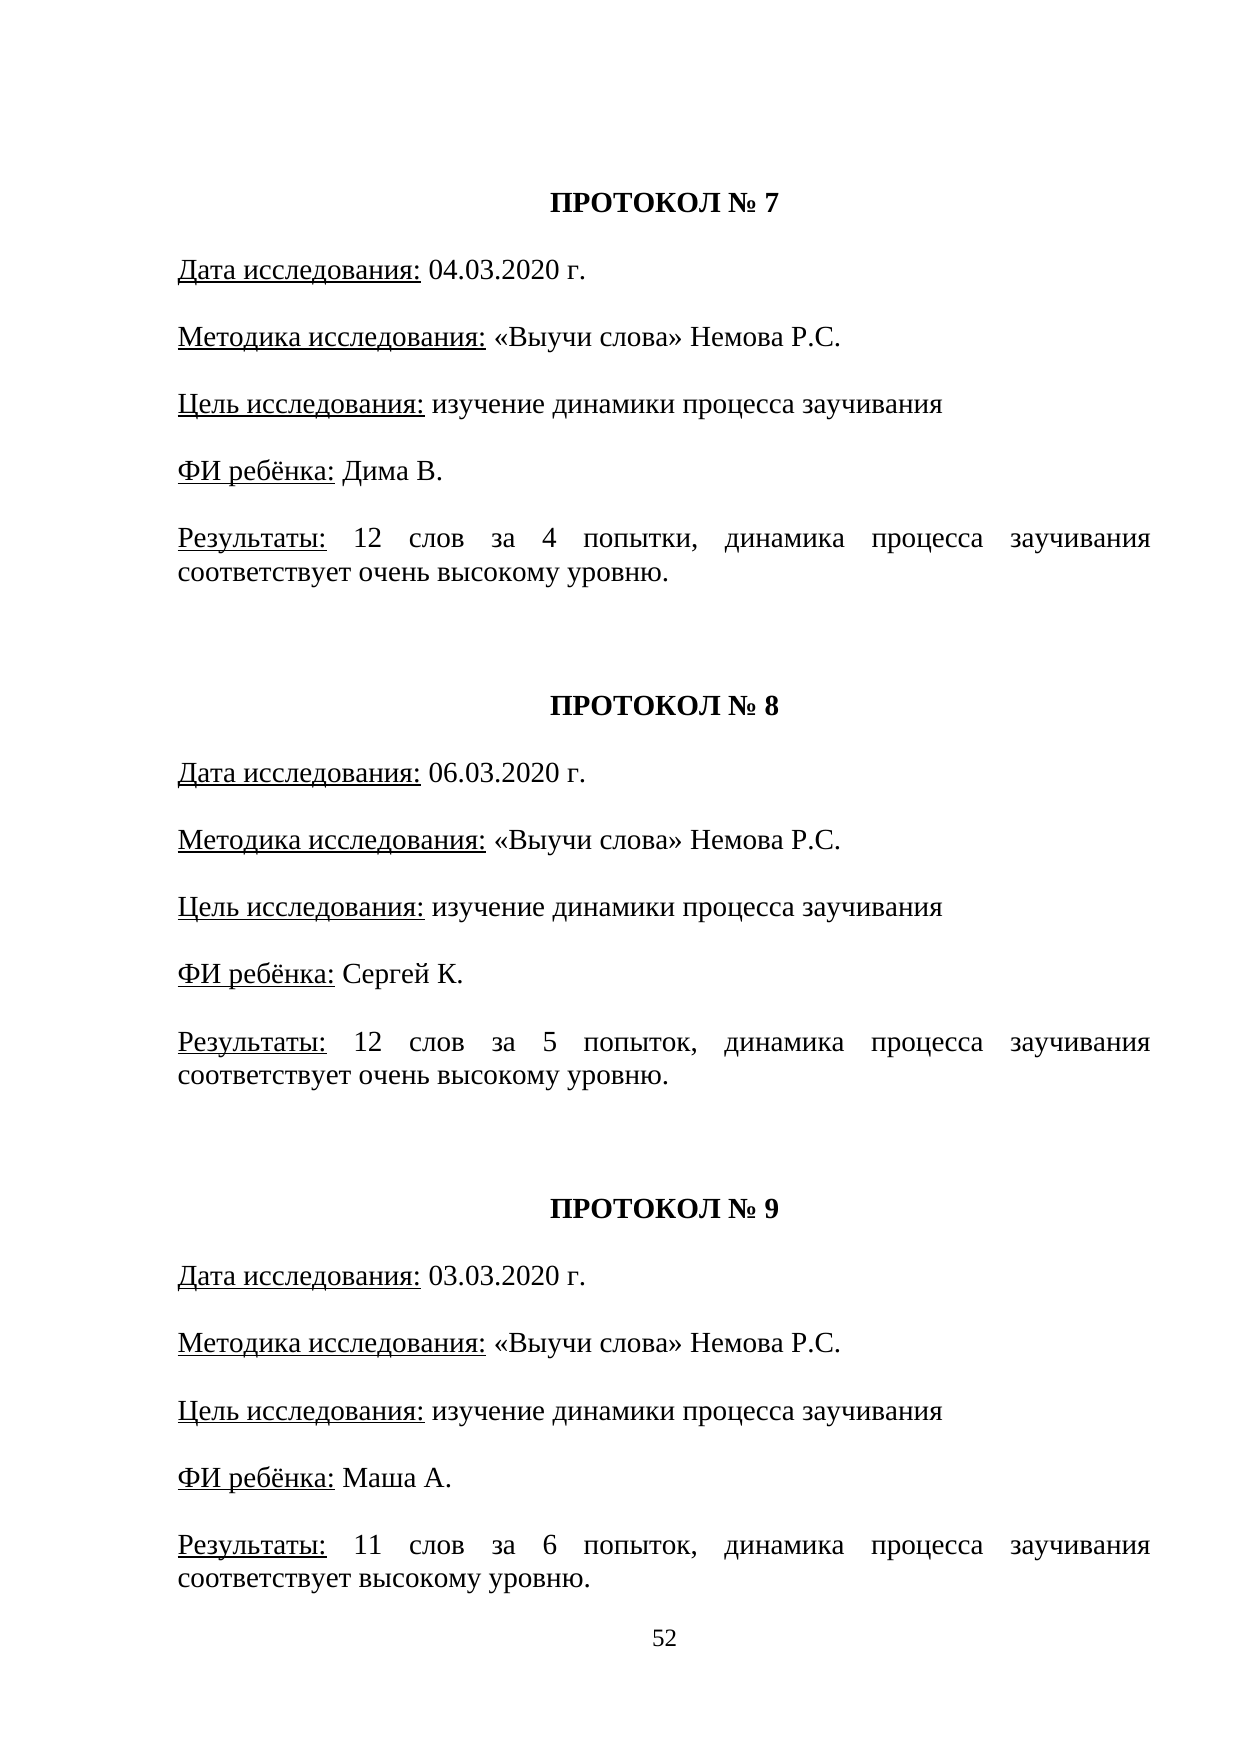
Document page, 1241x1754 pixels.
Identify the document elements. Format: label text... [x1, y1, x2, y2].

text Дата исследования: 04.03.2020 г. [177, 252, 1152, 286]
text ФИ ребёнка: Маша А. [177, 1460, 1152, 1493]
text ФИ ребёнка: Дима В. [177, 453, 1152, 487]
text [177, 386, 1152, 420]
text Цель исследования: изучение динамики процесса заучивания [177, 889, 1152, 923]
text Результаты: 12 слов за 5 попыток, динамика процесса заучивания соответствует очень высокому уровню. [177, 1024, 1152, 1091]
text Методика исследования: «Выучи слова» Немова Р.С. [177, 1326, 1152, 1359]
text Результаты: 11 слов за 6 попыток, динамика процесса заучивания соответствует высокому уровню. [177, 1527, 1152, 1594]
text Дата исследования: 06.03.2020 г. [177, 755, 1152, 789]
text ПРОТОКОЛ № 9 [177, 1191, 1152, 1225]
text Методика исследования: «Выучи слова» Немова Р.С. [177, 319, 1152, 353]
text ФИ ребёнка: Сергей К. [177, 957, 1152, 990]
text ПРОТОКОЛ № 8 [177, 688, 1152, 722]
text ПРОТОКОЛ № 7 [177, 185, 1152, 219]
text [177, 1393, 1152, 1426]
text Результаты: 12 слов за 4 попытки, динамика процесса заучивания соответствует очень высокому уровню. [177, 521, 1152, 588]
text Методика исследования: «Выучи слова» Немова Р.С. [177, 822, 1152, 856]
text Дата исследования: 03.03.2020 г. [177, 1258, 1152, 1292]
